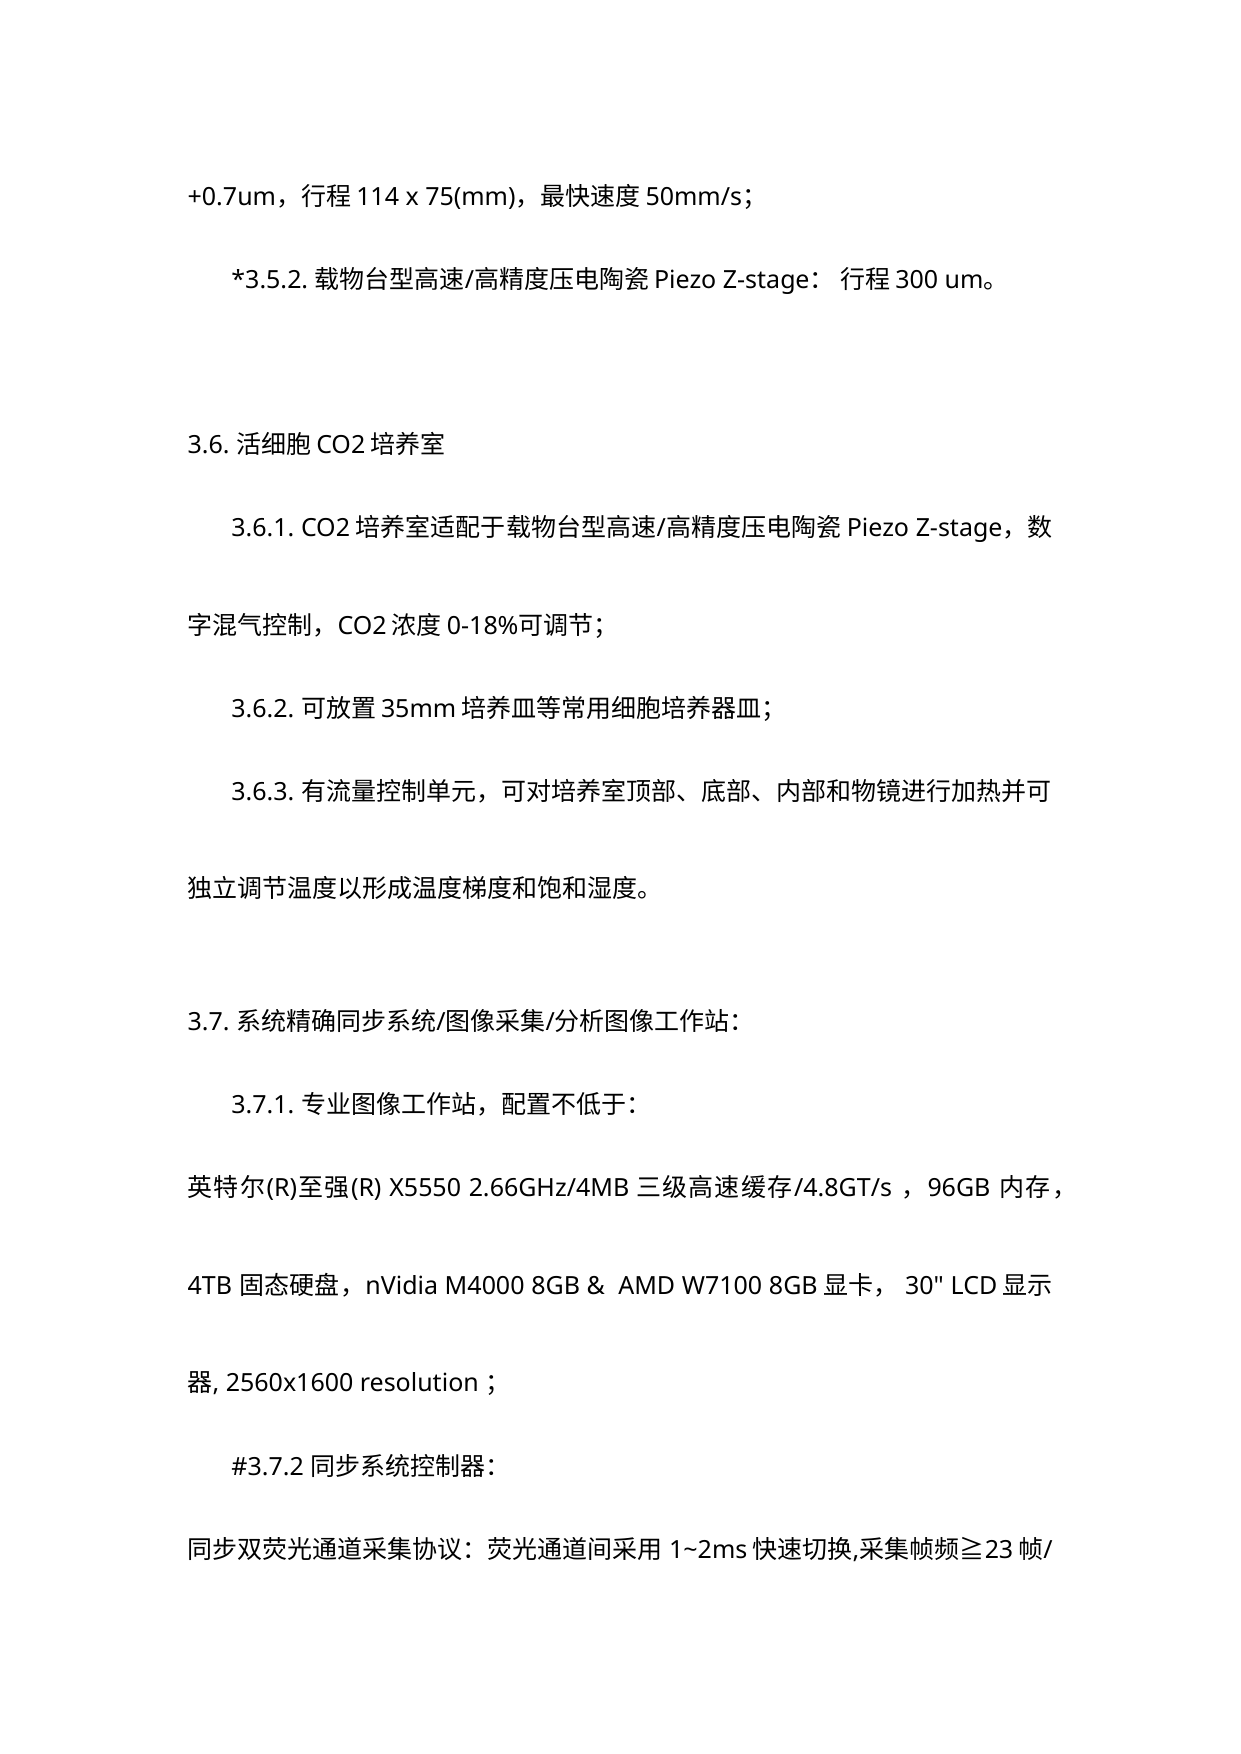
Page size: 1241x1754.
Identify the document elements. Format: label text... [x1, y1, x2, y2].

text 3.7. 系统精确同步系统/图像采集/分析图像工作站： [187, 987, 1053, 1052]
text #3.7.2 同步系统控制器： [187, 1432, 1053, 1497]
text *3.5.2. 载物台型高速/高精度压电陶瓷Piezo Z-stage： 行程300 um。 [187, 245, 1053, 310]
text 3.7.1. 专业图像工作站，配置不低于： [187, 1070, 1053, 1135]
text 英特尔(R)至强(R) X5550 2.66GHz/4MB三级高速缓存/4.8GT/s ，96GB 内存，4TB 固态硬盘，nVidia M4000 8GB & AMD W7100 8GB显卡， 30" LCD显示器, 2560x1600 resolution ； [187, 1153, 1053, 1413]
text 3.6.3. 有流量控制单元，可对培养室顶部、底部、内部和物镜进行加热并可独立调节温度以形成温度梯度和饱和湿度。 [187, 757, 1053, 919]
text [187, 1515, 1053, 1580]
text 3.6.1. CO2培养室适配于载物台型高速/高精度压电陶瓷Piezo Z-stage，数字混气控制，CO2浓度0-18%可调节； [187, 493, 1053, 656]
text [187, 162, 1053, 227]
text 3.6. 活细胞CO2培养室 [187, 410, 1053, 475]
text 3.6.2. 可放置35mm培养皿等常用细胞培养器皿； [187, 674, 1053, 739]
